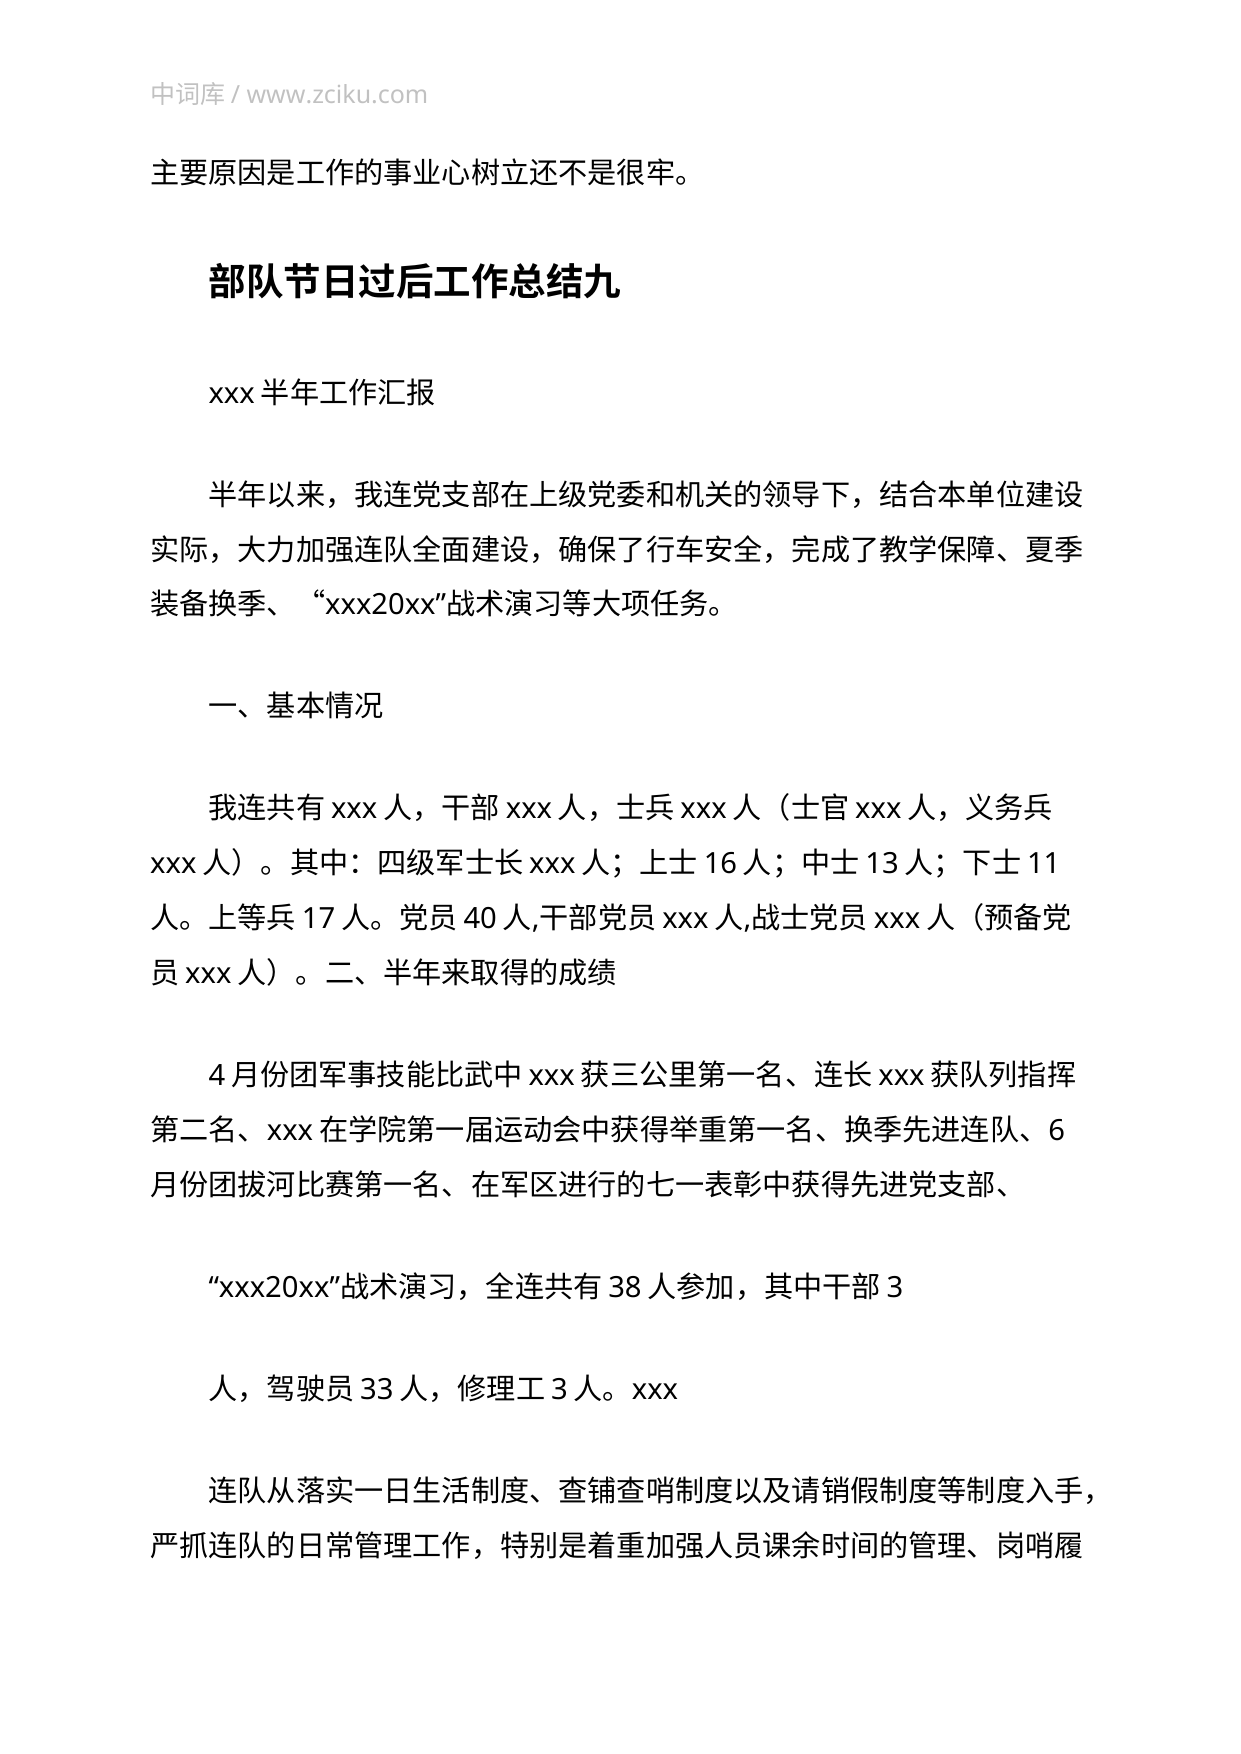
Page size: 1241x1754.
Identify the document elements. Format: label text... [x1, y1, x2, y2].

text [150, 150, 1090, 192]
text xxx半年工作汇报 [150, 369, 1090, 412]
text 我连共有xxx人，干部xxx人，士兵xxx人（士官xxx人，义务兵xxx人）。其中：四级军士长xxx人；上士16人；中士13人；下士11人。上等兵17人。党员40人,干部党员xxx人,战士党员xxx人（预备党员xxx人）。二、半年来取得的成绩 [150, 785, 1090, 992]
text 人，驾驶员33人，修理工3人。xxx [150, 1365, 1090, 1408]
text 部队节日过后工作总结九 [150, 252, 1090, 306]
text 一、基本情况 [150, 683, 1090, 725]
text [150, 1467, 1090, 1564]
text “xxx20xx”战术演习，全连共有38人参加，其中干部3 [150, 1263, 1090, 1306]
text 4月份团军事技能比武中xxx获三公里第一名、连长xxx获队列指挥第二名、xxx在学院第一届运动会中获得举重第一名、换季先进连队、6月份团拔河比赛第一名、在军区进行的七一表彰中获得先进党支部、 [150, 1052, 1090, 1204]
text 半年以来，我连党支部在上级党委和机关的领导下，结合本单位建设实际，大力加强连队全面建设，确保了行车安全，完成了教学保障、夏季装备换季、“xxx20xx”战术演习等大项任务。 [150, 471, 1090, 623]
